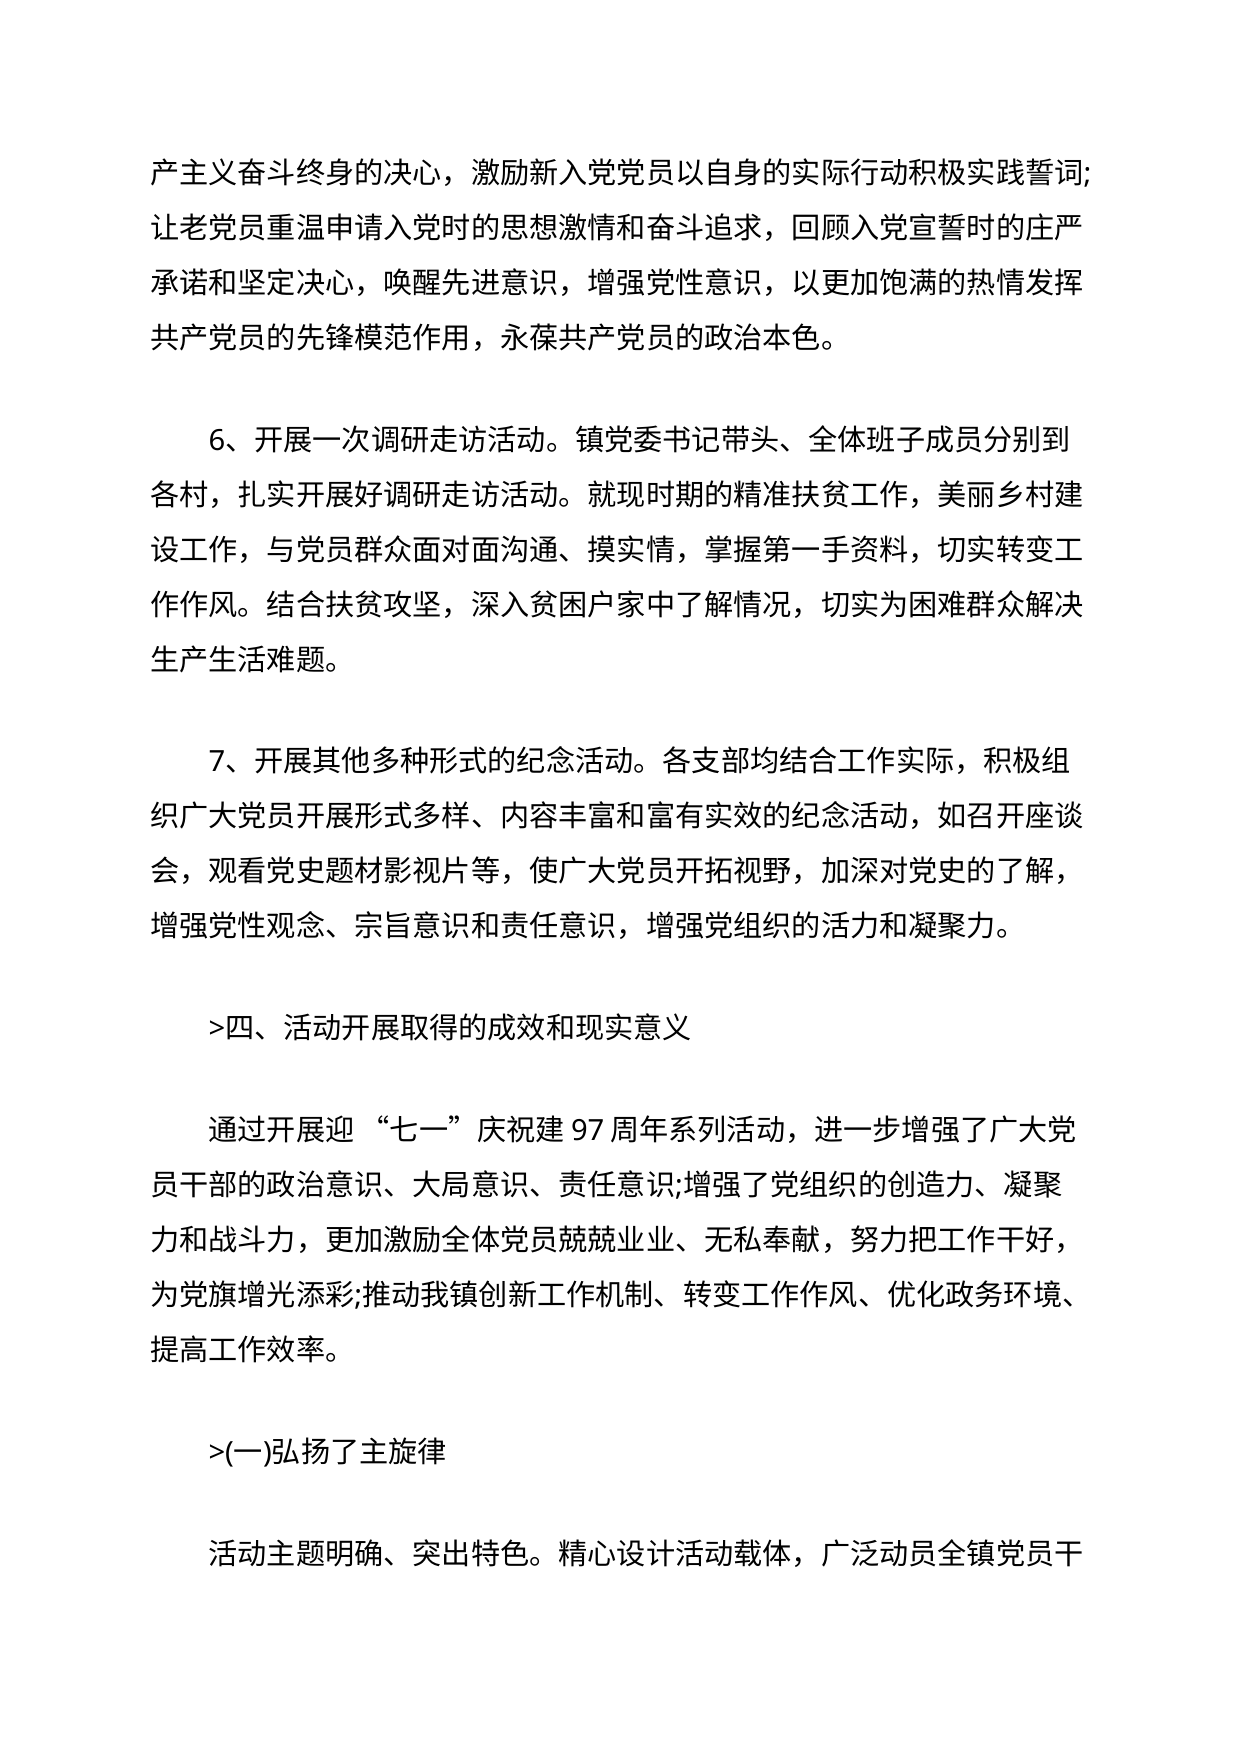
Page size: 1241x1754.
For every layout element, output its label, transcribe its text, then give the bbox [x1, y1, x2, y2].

text >(一)弘扬了主旋律 [150, 1428, 1090, 1471]
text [150, 1530, 1090, 1572]
text 6、开展一次调研走访活动。镇党委书记带头、全体班子成员分别到各村，扎实开展好调研走访活动。就现时期的精准扶贫工作，美丽乡村建设工作，与党员群众面对面沟通、摸实情，掌握第一手资料，切实转变工作作风。结合扶贫攻坚，深入贫困户家中了解情况，切实为困难群众解决生产生活难题。 [150, 417, 1090, 678]
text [150, 150, 1090, 357]
text >四、活动开展取得的成效和现实意义 [150, 1004, 1090, 1047]
text 通过开展迎 “七一”庆祝建97周年系列活动，进一步增强了广大党员干部的政治意识、大局意识、责任意识;增强了党组织的创造力、凝聚力和战斗力，更加激励全体党员兢兢业业、无私奉献，努力把工作干好，为党旗增光添彩;推动我镇创新工作机制、转变工作作风、优化政务环境、提高工作效率。 [150, 1107, 1090, 1369]
text 7、开展其他多种形式的纪念活动。各支部均结合工作实际，积极组织广大党员开展形式多样、内容丰富和富有实效的纪念活动，如召开座谈会，观看党史题材影视片等，使广大党员开拓视野，加深对党史的了解，增强党性观念、宗旨意识和责任意识，增强党组织的活力和凝聚力。 [150, 738, 1090, 945]
